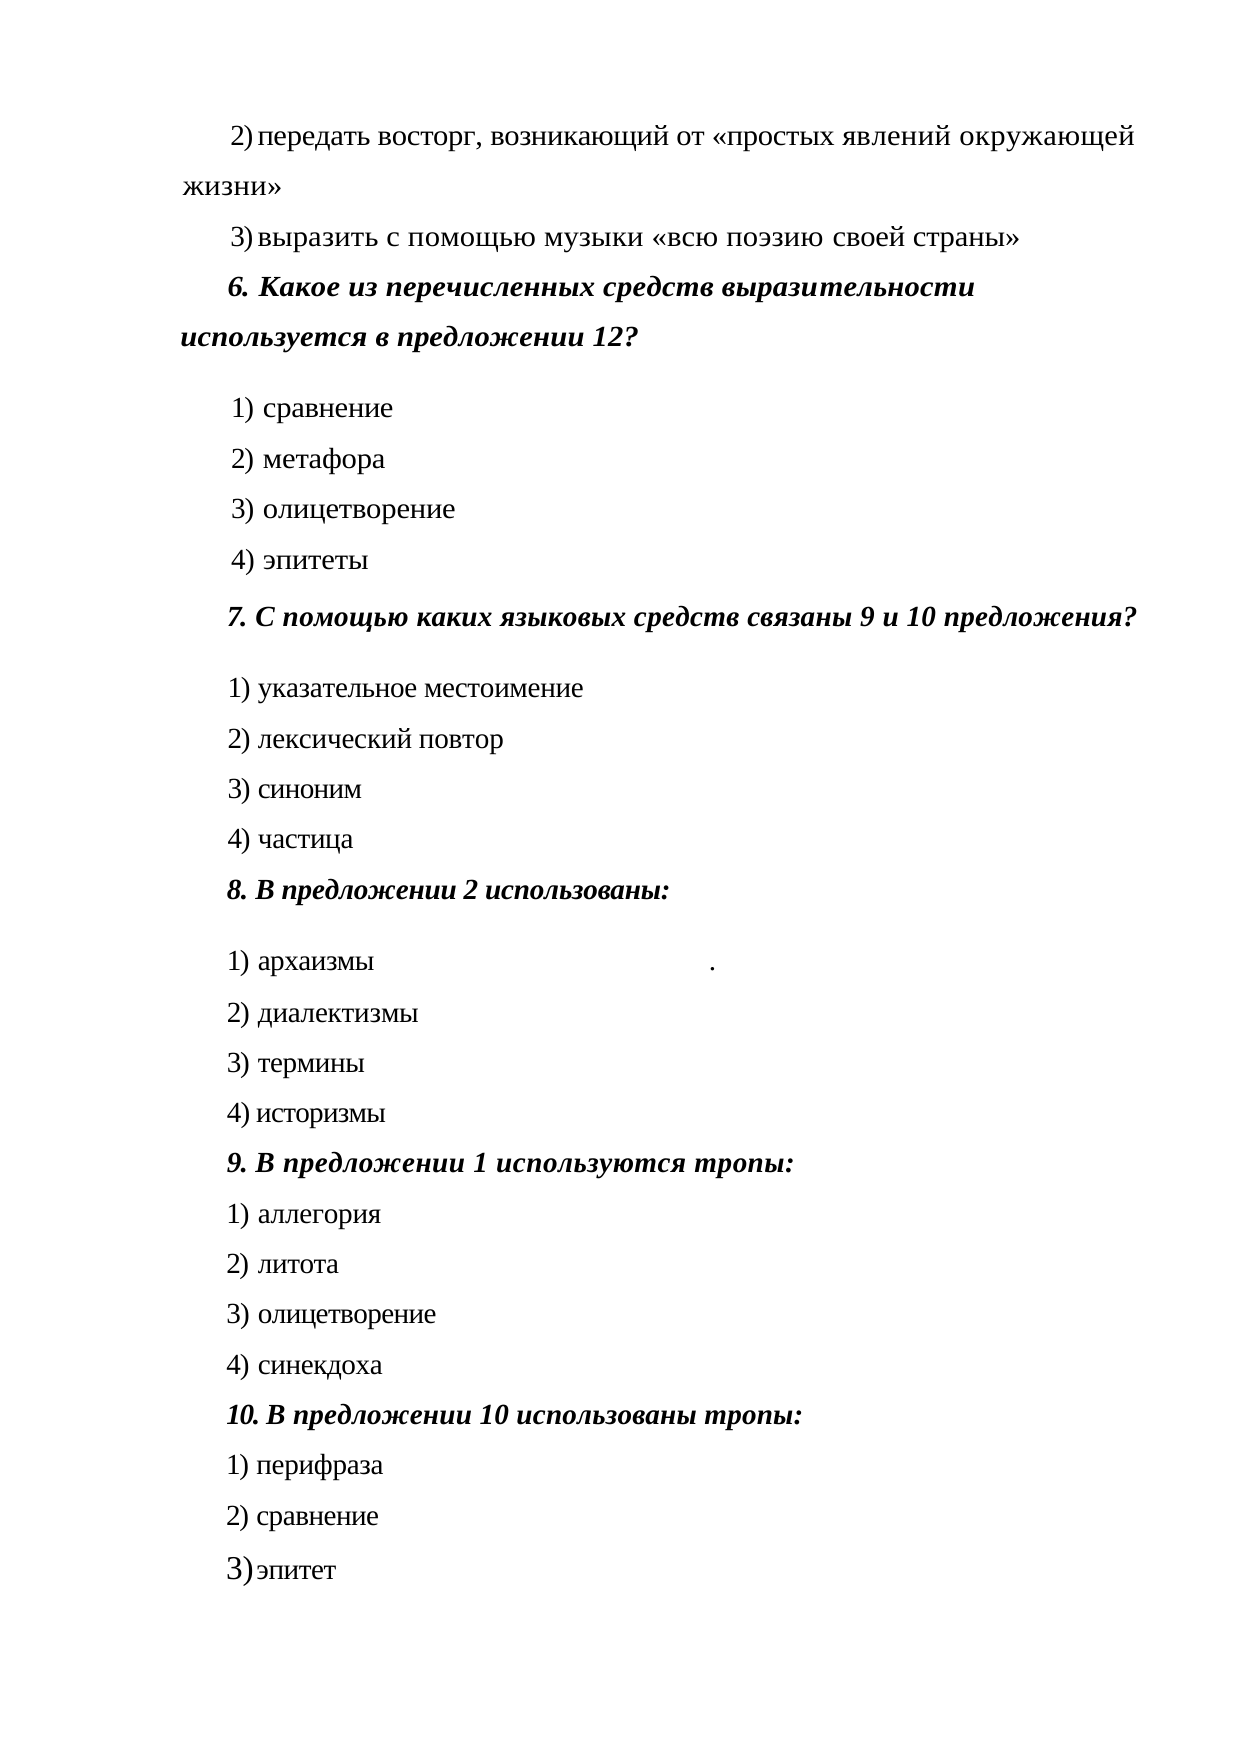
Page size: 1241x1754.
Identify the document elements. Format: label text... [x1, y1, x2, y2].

list термины 4) историзмы [227, 1045, 802, 1129]
text 6. Какое из перечисленных средств выразительности используется в предложении 12? [180, 269, 1152, 353]
list олицетворение [226, 1297, 1152, 1330]
list сравнение [226, 1498, 1152, 1531]
list синекдоха [226, 1347, 1152, 1380]
list сравнение [231, 391, 1152, 424]
list выразить с помощью музыки «всю поэзию своей страны» [183, 219, 1152, 252]
text 7. С помощью каких языковых средств связаны 9 и 10 предложения? [181, 599, 1152, 633]
list эпитеты [231, 542, 1152, 576]
list олицетворение [231, 491, 1152, 525]
list диалектизмы [227, 995, 1152, 1028]
list указательное местоимение [227, 670, 1152, 704]
text 8. В предложении 2 использованы: [227, 872, 1152, 906]
text 10. В предложении 10 использованы тропы: [226, 1397, 1152, 1431]
list частица [227, 821, 1152, 855]
list передать восторг, возникающий от «простых явлений окружающей жизни» [183, 118, 1152, 202]
list архаизмы . [227, 943, 1152, 977]
list аллегория [226, 1196, 1152, 1229]
list метафора [231, 441, 1152, 474]
list перифраза [226, 1447, 1152, 1481]
text 9. В предложении 1 используются тропы: [227, 1146, 1152, 1179]
list литота [226, 1246, 1152, 1280]
list синоним [227, 771, 1152, 804]
list эпитет [226, 1548, 1152, 1586]
list лексический повтор [227, 721, 1152, 754]
